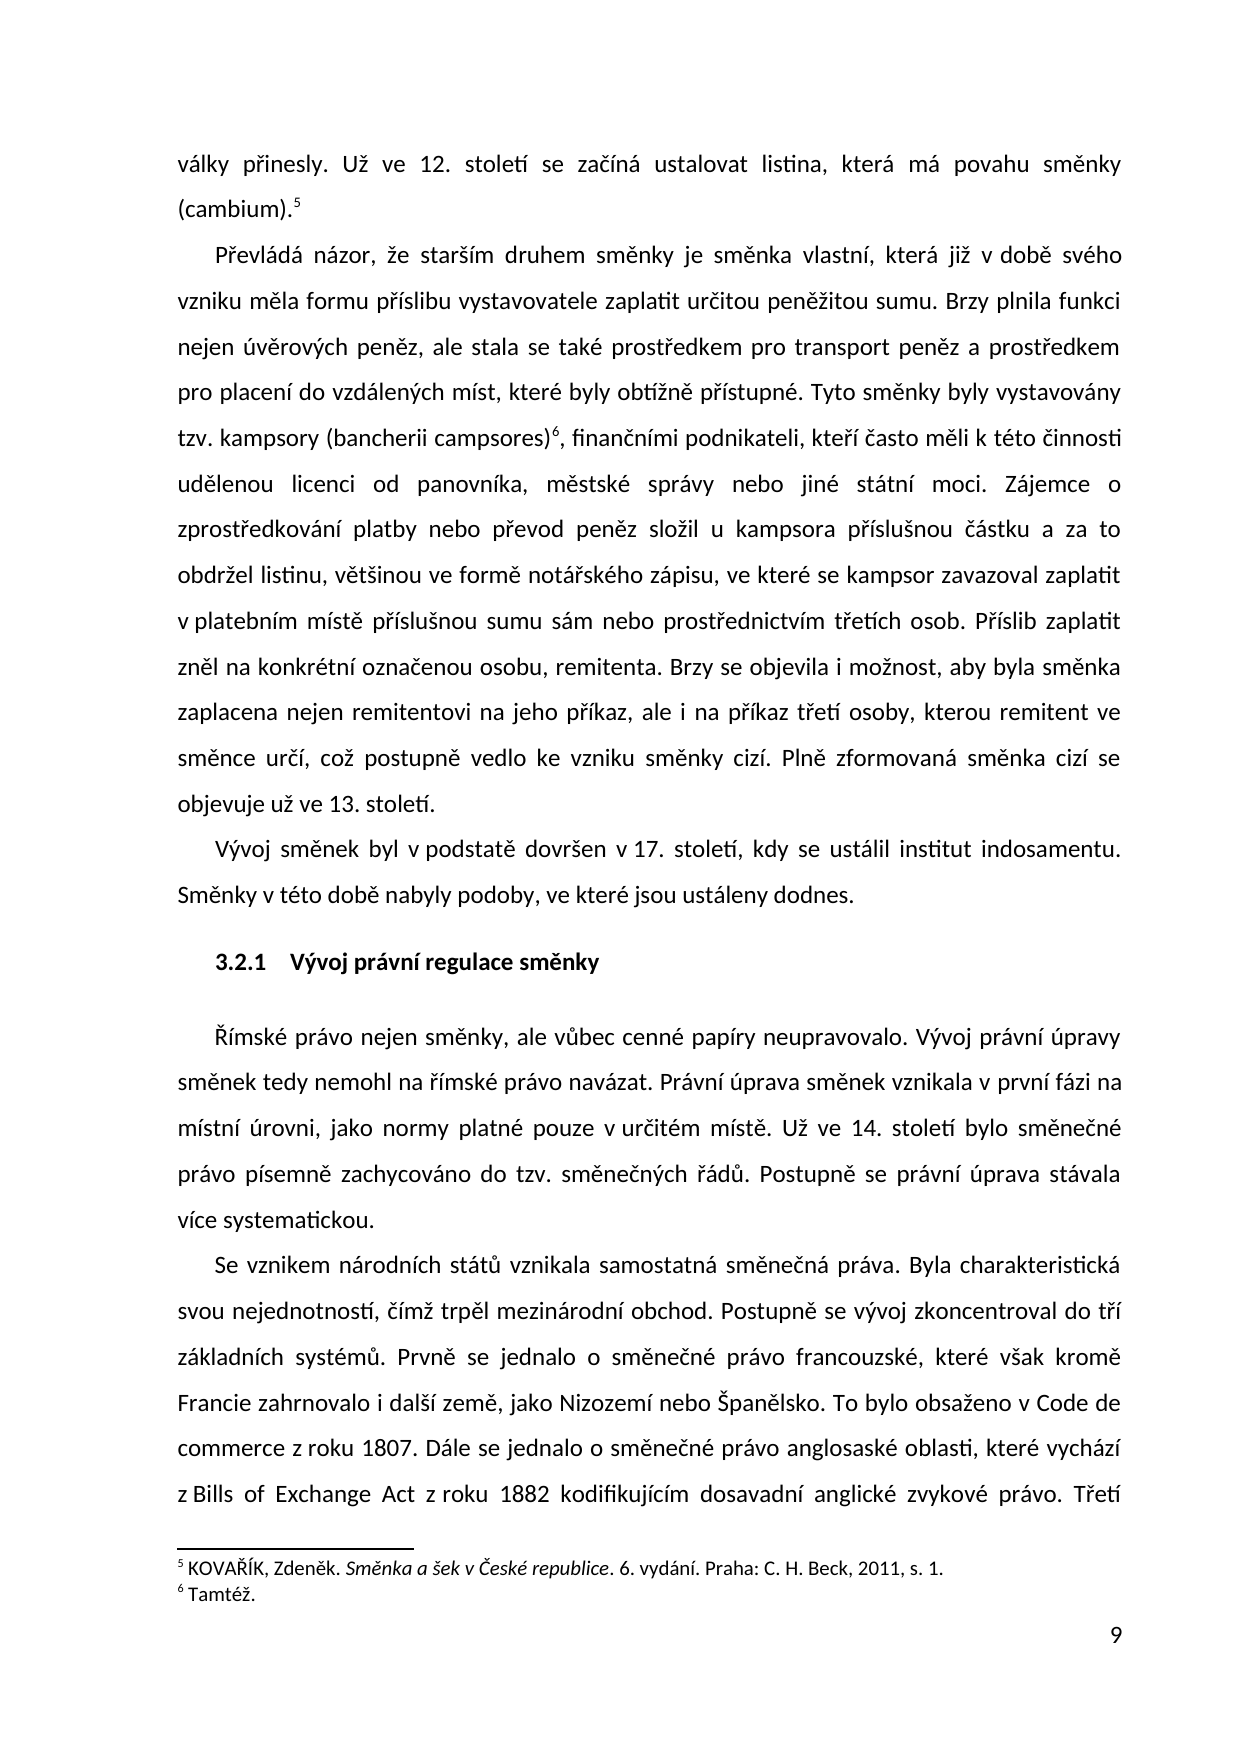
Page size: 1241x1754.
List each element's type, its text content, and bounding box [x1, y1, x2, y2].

subtitle Vývoj právní regulace směnky [215, 946, 1122, 976]
text Vývoj směnek byl v podstatě dovršen v 17. století, kdy se ustálil institut indosamentu. Směnky v této době nabyly podoby, ve které jsou ustáleny dodnes. [177, 834, 1122, 910]
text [177, 1249, 1122, 1509]
text Římské právo nejen směnky, ale vůbec cenné papíry neupravovalo. Vývoj právní úpravy směnek tedy nemohl na římské právo navázat. Právní úprava směnek vznikala v první fázi na místní úrovni, jako normy platné pouze v určitém místě. Už ve 14. století bylo směnečné právo písemně zachycováno do tzv. směnečných řádů. Postupně se právní úprava stávala více systematickou. [177, 1021, 1122, 1234]
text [177, 148, 1122, 224]
text Převládá názor, že starším druhem směnky je směnka vlastní, která již v době svého vzniku měla formu příslibu vystavovatele zaplatit určitou peněžitou sumu. Brzy plnila funkci nejen úvěrových peněz, ale stala se také prostředkem pro transport peněz a prostředkem pro placení do vzdálených míst, které byly obtížně přístupné. Tyto směnky byly vystavovány tzv. kampsory (bancherii campsores), finančními podnikateli, kteří často měli k této činnosti udělenou licenci od panovníka, městské správy nebo jiné státní moci. Zájemce o zprostředkování platby nebo převod peněz složil u kampsora příslušnou částku a za to obdržel listinu, většinou ve formě notářského zápisu, ve které se kampsor zavazoval zaplatit v platebním místě příslušnou sumu sám nebo prostřednictvím třetích osob. Příslib zaplatit zněl na konkrétní označenou osobu, remitenta. Brzy se objevila i možnost, aby byla směnka zaplacena nejen remitentovi na jeho příkaz, ale i na příkaz třetí osoby, kterou remitent ve směnce určí, což postupně vedlo ke vzniku směnky cizí. Plně zformovaná směnka cizí se objevuje už ve 13. století. [177, 239, 1122, 818]
